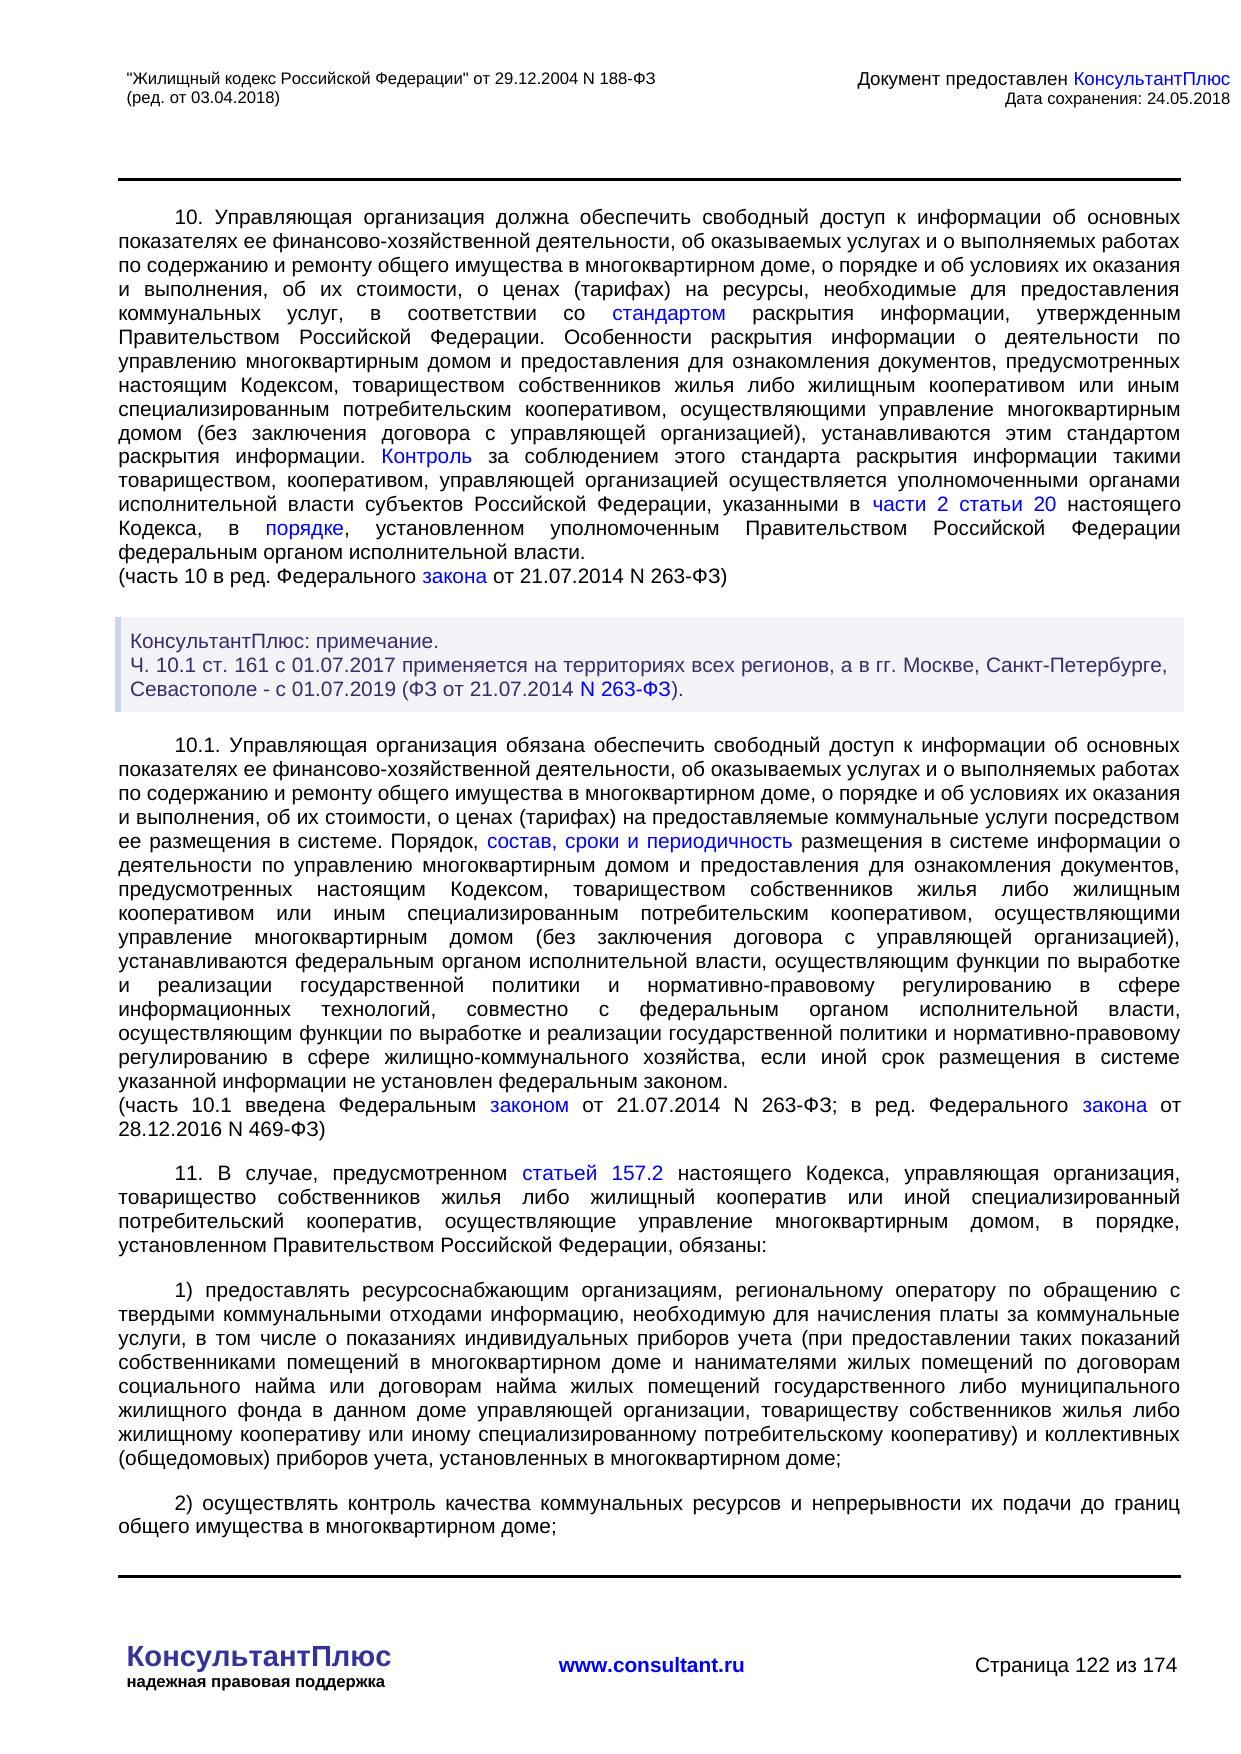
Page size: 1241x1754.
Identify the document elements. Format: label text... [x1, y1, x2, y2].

text (часть 10 в ред. Федерального закона от 21.07.2014 N 263-ФЗ) [118, 564, 1181, 588]
text 10.1. Управляющая организация обязана обеспечить свободный доступ к информации об основных показателях ее финансово-хозяйственной деятельности, об оказываемых услугах и о выполняемых работах по содержанию и ремонту общего имущества в многоквартирном доме, о порядке и об условиях их оказания и выполнения, об их стоимости, о ценах (тарифах) на предоставляемые коммунальные услуги посредством ее размещения в системе. Порядок, состав, сроки и периодичность размещения в системе информации о деятельности по управлению многоквартирным домом и предоставления для ознакомления документов, предусмотренных настоящим Кодексом, товариществом собственников жилья либо жилищным кооперативом или иным специализированным потребительским кооперативом, осуществляющими управление многоквартирным домом (без заключения договора с управляющей организацией), устанавливаются федеральным органом исполнительной власти, осуществляющим функции по выработке и реализации государственной политики и нормативно-правовому регулированию в сфере информационных технологий, совместно с федеральным органом исполнительной власти, осуществляющим функции по выработке и реализации государственной политики и нормативно-правовому регулированию в сфере жилищно-коммунального хозяйства, если иной срок размещения в системе указанной информации не установлен федеральным законом. [118, 733, 1181, 1092]
text 1) предоставлять ресурсоснабжающим организациям, региональному оператору по обращению с твердыми коммунальными отходами информацию, необходимую для начисления платы за коммунальные услуги, в том числе о показаниях индивидуальных приборов учета (при предоставлении таких показаний собственниками помещений в многоквартирном доме и нанимателями жилых помещений по договорам социального найма или договорам найма жилых помещений государственного либо муниципального жилищного фонда в данном доме управляющей организации, товариществу собственников жилья либо жилищному кооперативу или иному специализированному потребительскому кооперативу) и коллективных (общедомовых) приборов учета, установленных в многоквартирном доме; [118, 1278, 1181, 1469]
text 11. В случае, предусмотренном статьей 157.2 настоящего Кодекса, управляющая организация, товарищество собственников жилья либо жилищный кооператив или иной специализированный потребительский кооператив, осуществляющие управление многоквартирным домом, в порядке, установленном Правительством Российской Федерации, обязаны: [118, 1161, 1181, 1257]
text (часть 10.1 введена Федеральным законом от 21.07.2014 N 263-ФЗ; в ред. Федерального закона от 28.12.2016 N 469-ФЗ) [118, 1092, 1181, 1140]
text 10. Управляющая организация должна обеспечить свободный доступ к информации об основных показателях ее финансово-хозяйственной деятельности, об оказываемых услугах и о выполняемых работах по содержанию и ремонту общего имущества в многоквартирном доме, о порядке и об условиях их оказания и выполнения, об их стоимости, о ценах (тарифах) на ресурсы, необходимые для предоставления коммунальных услуг, в соответствии со стандартом раскрытия информации, утвержденным Правительством Российской Федерации. Особенности раскрытия информации о деятельности по управлению многоквартирным домом и предоставления для ознакомления документов, предусмотренных настоящим Кодексом, товариществом собственников жилья либо жилищным кооперативом или иным специализированным потребительским кооперативом, осуществляющими управление многоквартирным домом (без заключения договора с управляющей организацией), устанавливаются этим стандартом раскрытия информации. Контроль за соблюдением этого стандарта раскрытия информации такими товариществом, кооперативом, управляющей организацией осуществляется уполномоченными органами исполнительной власти субъектов Российской Федерации, указанными в части 2 статьи 20 настоящего Кодекса, в порядке, установленном уполномоченным Правительством Российской Федерации федеральным органом исполнительной власти. [118, 205, 1181, 564]
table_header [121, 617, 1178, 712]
text 2) осуществлять контроль качества коммунальных ресурсов и непрерывности их подачи до границ общего имущества в многоквартирном доме; [118, 1490, 1181, 1538]
